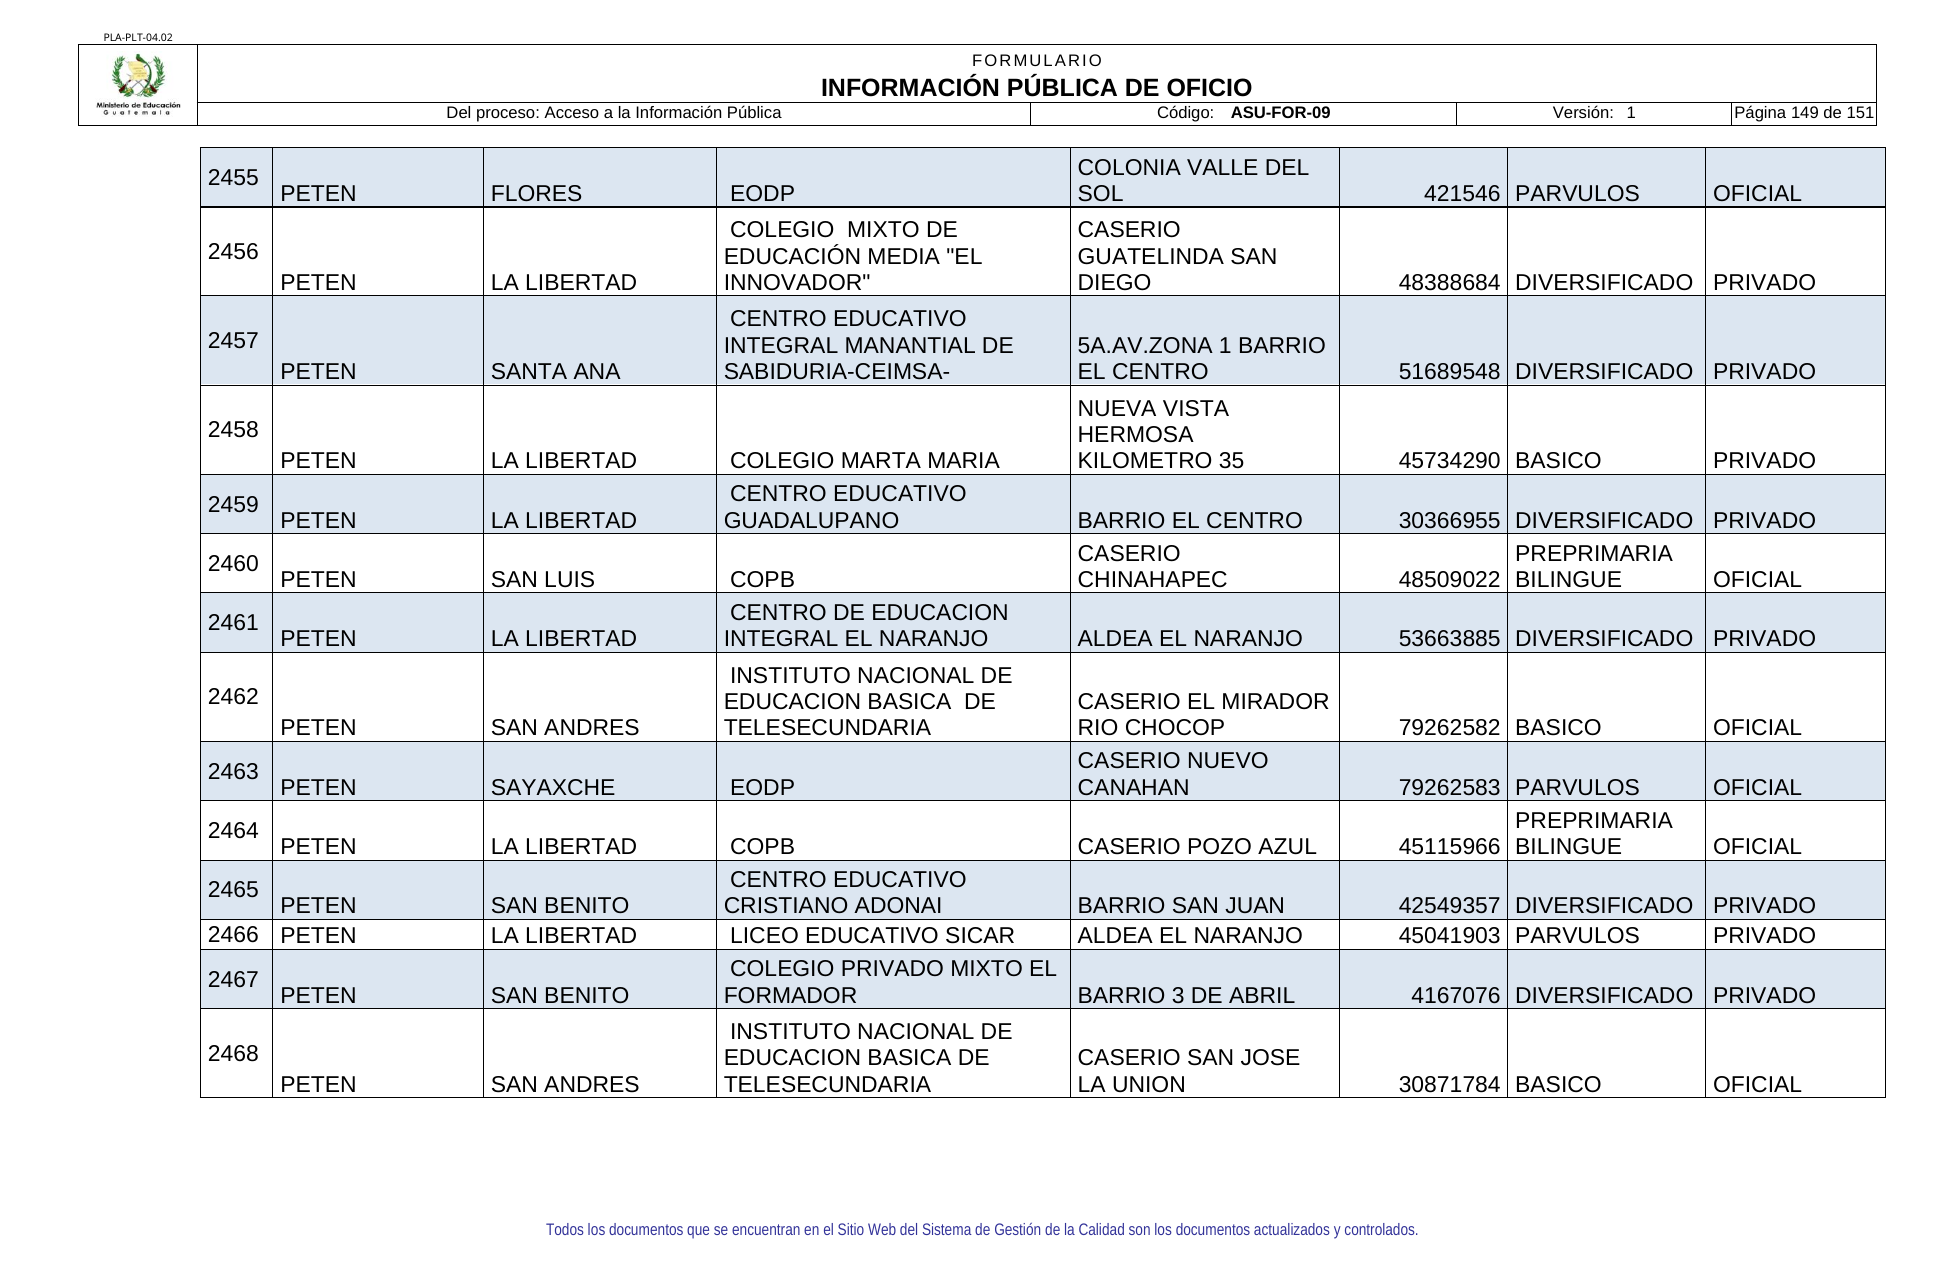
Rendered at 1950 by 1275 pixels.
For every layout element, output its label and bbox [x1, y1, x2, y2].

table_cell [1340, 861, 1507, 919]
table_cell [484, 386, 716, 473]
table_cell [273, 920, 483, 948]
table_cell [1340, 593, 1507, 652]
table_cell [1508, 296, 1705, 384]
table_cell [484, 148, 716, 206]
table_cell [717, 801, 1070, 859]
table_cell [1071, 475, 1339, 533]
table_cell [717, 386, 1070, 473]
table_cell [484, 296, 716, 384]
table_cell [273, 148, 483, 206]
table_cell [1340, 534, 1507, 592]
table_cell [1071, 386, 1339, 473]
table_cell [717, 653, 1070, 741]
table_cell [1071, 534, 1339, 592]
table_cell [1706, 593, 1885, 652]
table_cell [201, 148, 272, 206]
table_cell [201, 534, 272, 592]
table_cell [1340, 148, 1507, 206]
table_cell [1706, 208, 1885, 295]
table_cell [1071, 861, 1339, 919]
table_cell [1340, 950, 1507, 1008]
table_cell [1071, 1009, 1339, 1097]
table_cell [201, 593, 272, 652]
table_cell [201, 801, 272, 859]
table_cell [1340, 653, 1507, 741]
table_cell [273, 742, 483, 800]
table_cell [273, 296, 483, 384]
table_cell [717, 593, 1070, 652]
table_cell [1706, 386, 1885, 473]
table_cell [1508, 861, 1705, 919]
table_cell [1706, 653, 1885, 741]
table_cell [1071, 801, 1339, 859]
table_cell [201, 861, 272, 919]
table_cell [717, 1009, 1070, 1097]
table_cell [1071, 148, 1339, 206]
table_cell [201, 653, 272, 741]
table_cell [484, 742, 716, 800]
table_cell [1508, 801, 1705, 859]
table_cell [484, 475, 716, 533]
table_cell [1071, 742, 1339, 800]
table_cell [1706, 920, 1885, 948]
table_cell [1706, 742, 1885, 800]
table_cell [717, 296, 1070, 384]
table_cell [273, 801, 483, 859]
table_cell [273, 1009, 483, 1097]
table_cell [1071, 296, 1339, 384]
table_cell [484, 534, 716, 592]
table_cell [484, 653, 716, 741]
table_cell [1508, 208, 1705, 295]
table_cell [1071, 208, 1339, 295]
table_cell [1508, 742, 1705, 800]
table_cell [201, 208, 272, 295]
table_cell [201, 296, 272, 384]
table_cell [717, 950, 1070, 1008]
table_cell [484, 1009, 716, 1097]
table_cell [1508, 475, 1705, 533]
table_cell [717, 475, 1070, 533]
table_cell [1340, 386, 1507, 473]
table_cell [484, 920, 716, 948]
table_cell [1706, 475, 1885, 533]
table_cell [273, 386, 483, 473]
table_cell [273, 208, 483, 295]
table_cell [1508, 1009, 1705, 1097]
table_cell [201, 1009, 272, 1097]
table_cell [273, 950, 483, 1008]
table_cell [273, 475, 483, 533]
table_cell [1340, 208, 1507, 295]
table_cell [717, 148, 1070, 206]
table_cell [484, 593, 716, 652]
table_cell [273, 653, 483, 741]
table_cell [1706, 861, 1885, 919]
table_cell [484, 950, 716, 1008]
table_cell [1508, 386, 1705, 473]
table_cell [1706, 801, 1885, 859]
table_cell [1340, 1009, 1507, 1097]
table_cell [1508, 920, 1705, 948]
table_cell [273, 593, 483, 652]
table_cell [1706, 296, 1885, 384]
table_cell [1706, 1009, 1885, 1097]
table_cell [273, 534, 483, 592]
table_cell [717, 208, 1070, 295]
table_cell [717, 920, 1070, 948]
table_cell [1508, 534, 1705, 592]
picture [95, 51, 181, 117]
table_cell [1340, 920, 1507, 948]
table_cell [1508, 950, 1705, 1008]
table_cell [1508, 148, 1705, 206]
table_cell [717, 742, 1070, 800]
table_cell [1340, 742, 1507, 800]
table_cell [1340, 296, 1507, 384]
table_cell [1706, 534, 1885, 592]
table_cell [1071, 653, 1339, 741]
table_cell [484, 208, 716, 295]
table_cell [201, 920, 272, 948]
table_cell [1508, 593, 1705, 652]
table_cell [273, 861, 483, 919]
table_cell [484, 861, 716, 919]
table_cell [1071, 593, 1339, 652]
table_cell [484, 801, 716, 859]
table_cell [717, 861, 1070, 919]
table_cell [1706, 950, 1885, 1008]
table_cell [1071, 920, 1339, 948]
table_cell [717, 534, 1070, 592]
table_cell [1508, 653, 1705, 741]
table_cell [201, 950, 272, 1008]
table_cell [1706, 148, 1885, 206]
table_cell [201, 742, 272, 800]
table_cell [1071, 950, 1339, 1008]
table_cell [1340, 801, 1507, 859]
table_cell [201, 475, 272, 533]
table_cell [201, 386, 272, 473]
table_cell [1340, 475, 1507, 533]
